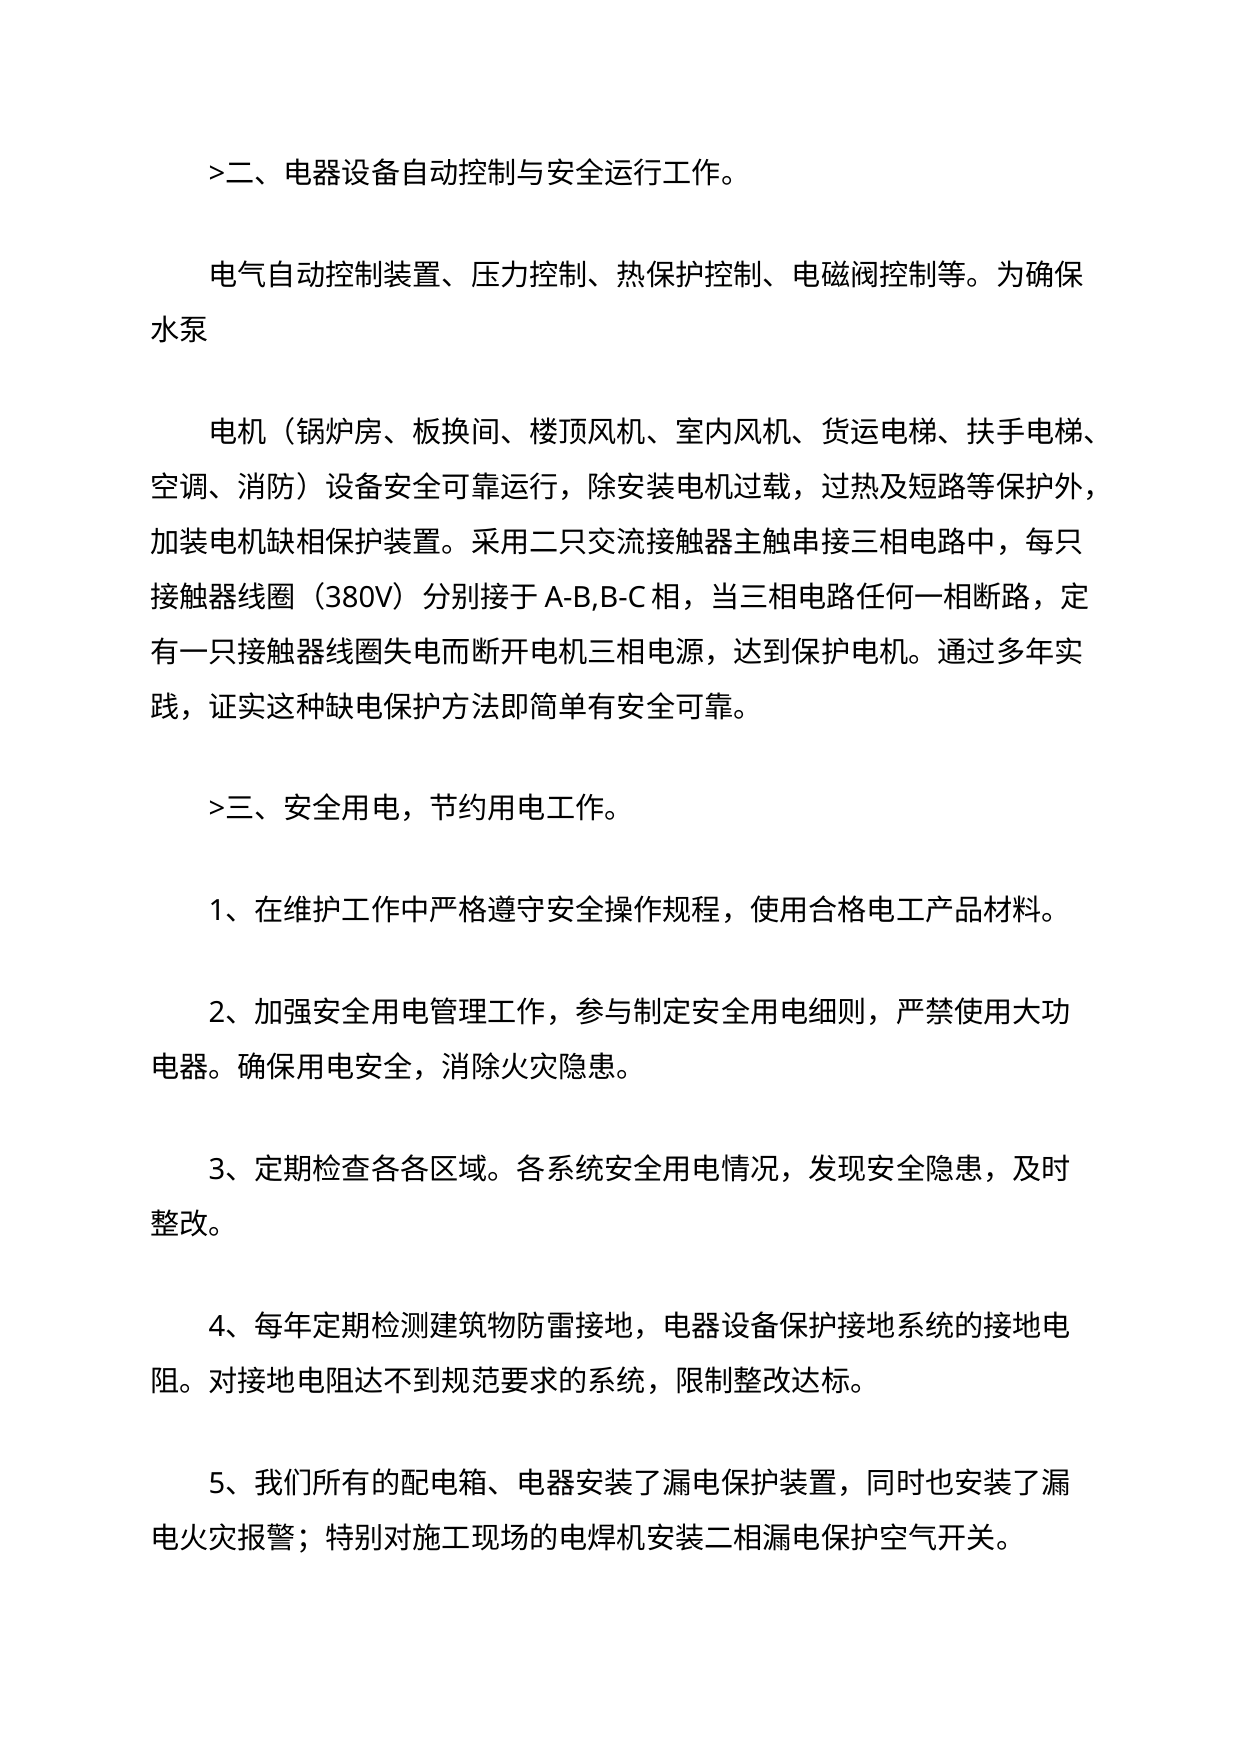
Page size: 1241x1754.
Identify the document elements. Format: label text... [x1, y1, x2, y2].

text >二、电器设备自动控制与安全运行工作。 [150, 150, 1090, 192]
text 5、我们所有的配电箱、电器安装了漏电保护装置，同时也安装了漏电火灾报警；特别对施工现场的电焊机安装二相漏电保护空气开关。 [150, 1459, 1090, 1557]
text 2、加强安全用电管理工作，参与制定安全用电细则，严禁使用大功电器。确保用电安全，消除火灾隐患。 [150, 989, 1090, 1086]
text 4、每年定期检测建筑物防雷接地，电器设备保护接地系统的接地电阻。对接地电阻达不到规范要求的系统，限制整改达标。 [150, 1302, 1090, 1400]
text 电气自动控制装置、压力控制、热保护控制、电磁阀控制等。为确保水泵 [150, 252, 1090, 349]
text >三、安全用电，节约用电工作。 [150, 785, 1090, 827]
text 电机（锅炉房、板换间、楼顶风机、室内风机、货运电梯、扶手电梯、空调、消防）设备安全可靠运行，除安装电机过载，过热及短路等保护外，加装电机缺相保护装置。采用二只交流接触器主触串接三相电路中，每只接触器线圈（380V）分别接于A-B,B-C相，当三相电路任何一相断路，定有一只接触器线圈失电而断开电机三相电源，达到保护电机。通过多年实践，证实这种缺电保护方法即简单有安全可靠。 [150, 409, 1090, 726]
text 3、定期检查各各区域。各系统安全用电情况，发现安全隐患，及时整改。 [150, 1146, 1090, 1243]
text 1、在维护工作中严格遵守安全操作规程，使用合格电工产品材料。 [150, 887, 1090, 929]
